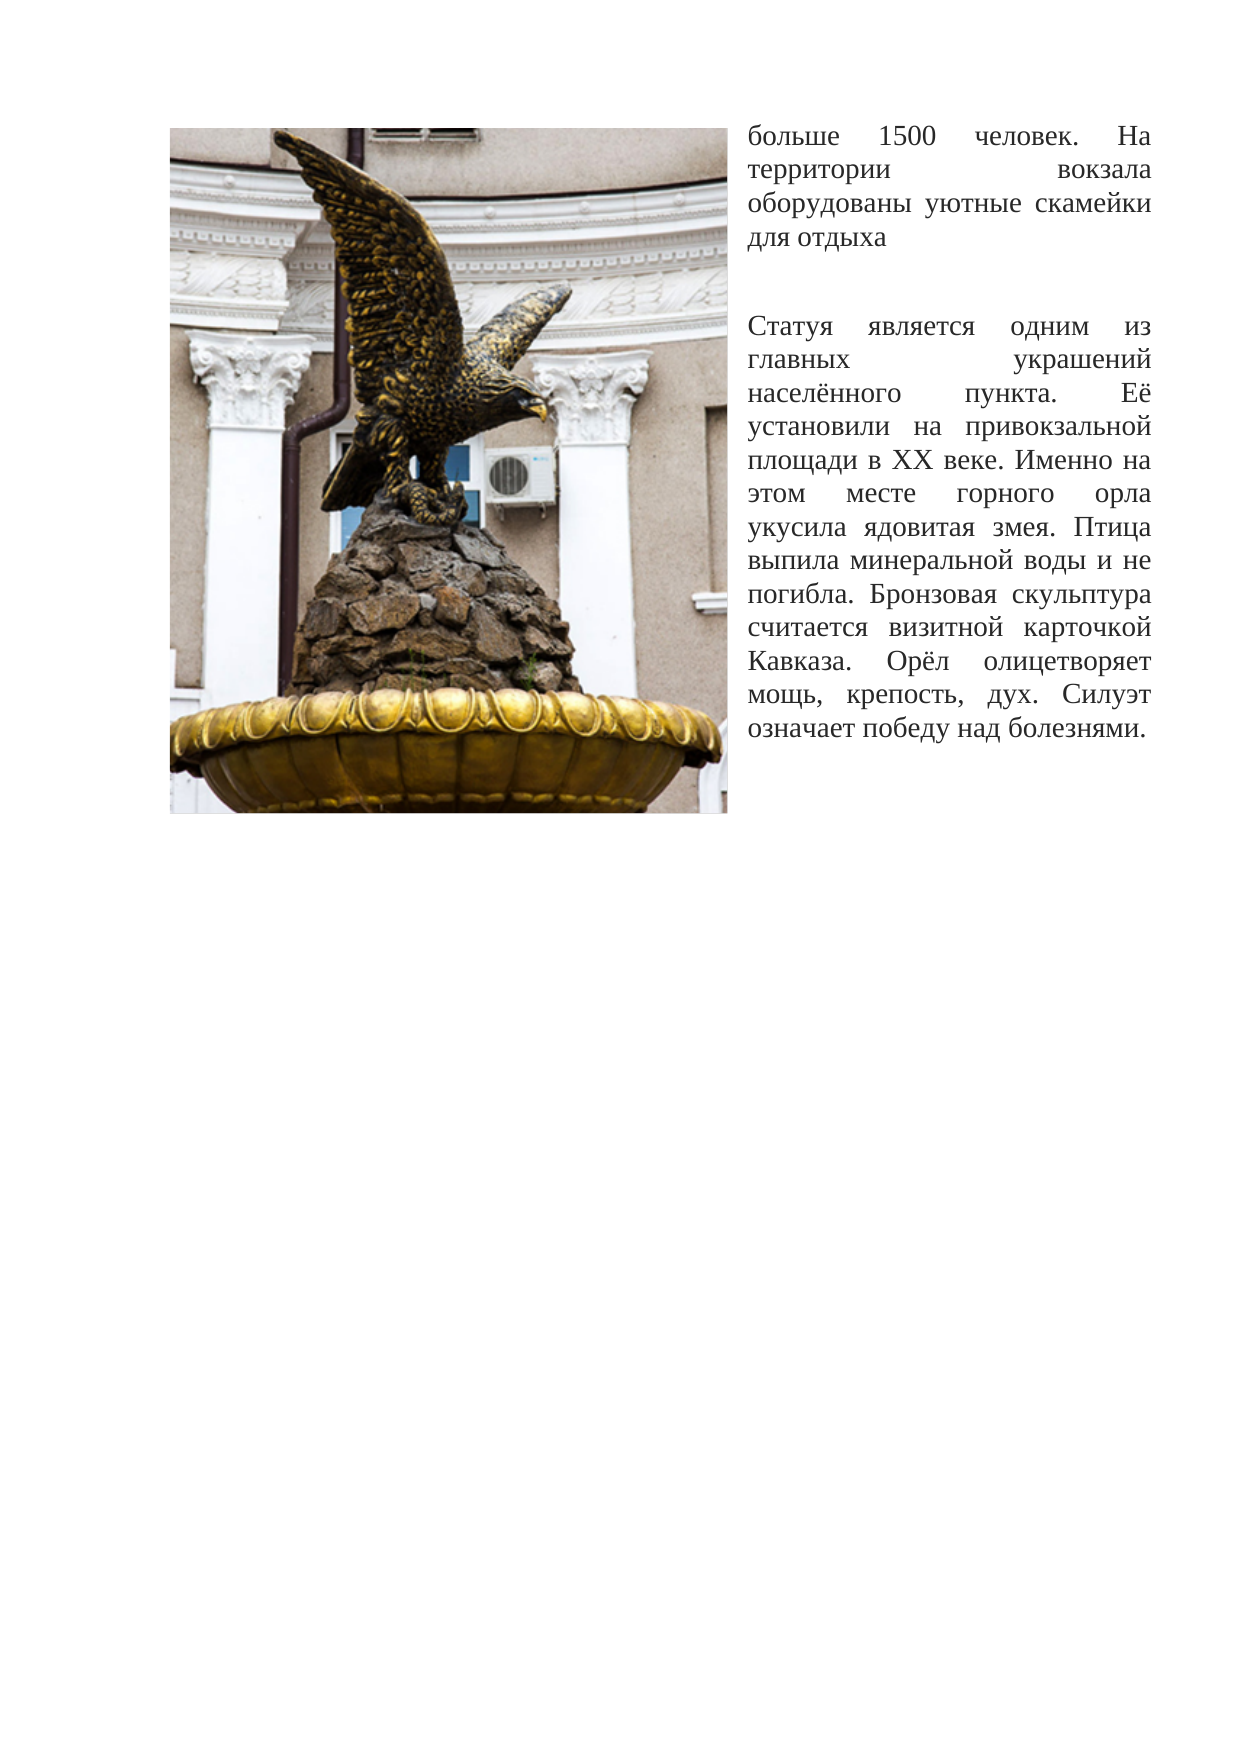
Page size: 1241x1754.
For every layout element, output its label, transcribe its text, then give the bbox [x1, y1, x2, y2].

text Статуя является одним из главных украшений населённого пункта. Её установили на привокзальной площади в XX веке. Именно на этом месте горного орла укусила ядовитая змея. Птица выпила минеральной воды и не погибла. Бронзовая скульптура считается визитной карточкой Кавказа. Орёл олицетворяет мощь, крепость, дух. Силуэт означает победу над болезнями. [729, 308, 1152, 744]
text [177, 118, 1152, 252]
picture [169, 128, 729, 815]
